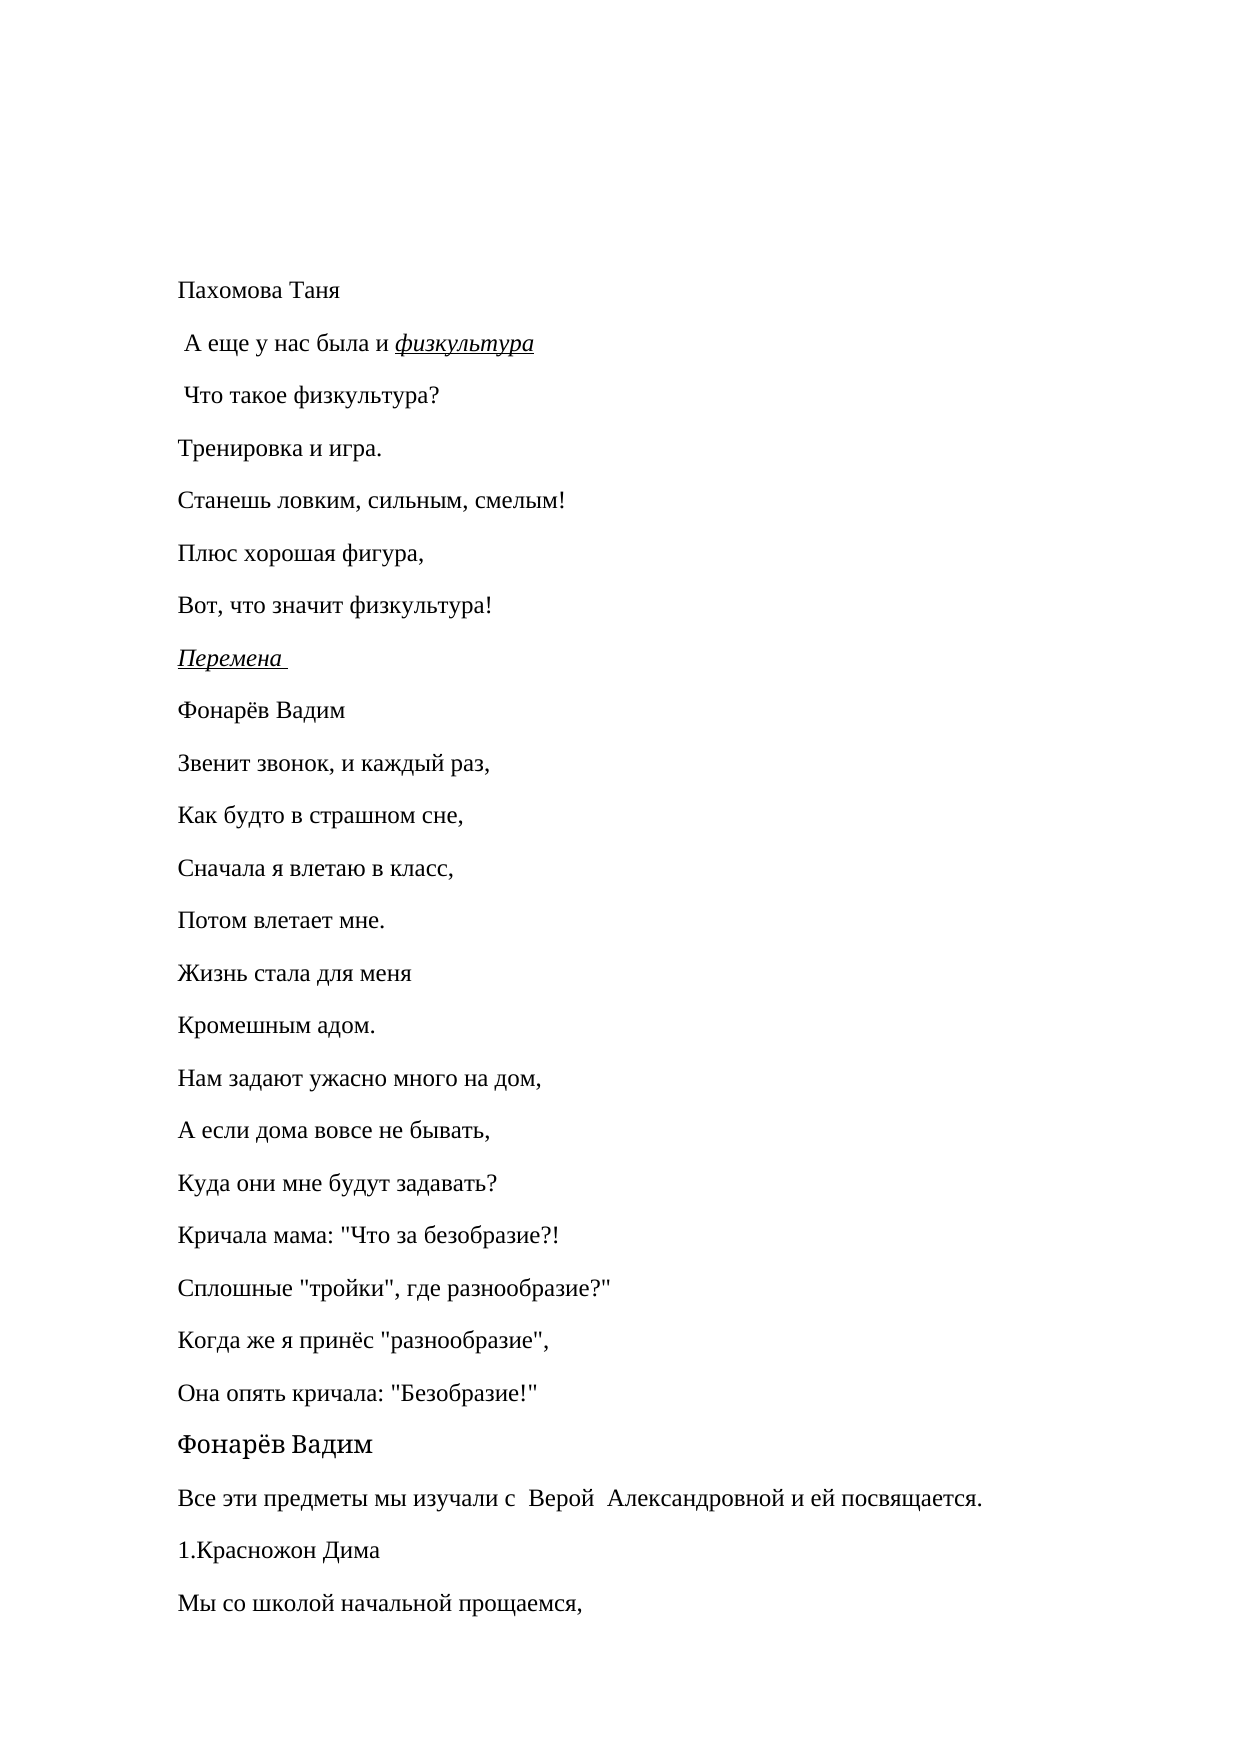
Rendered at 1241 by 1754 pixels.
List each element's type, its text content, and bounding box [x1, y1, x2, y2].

text Пахомова Таня [177, 276, 1152, 304]
text А еще у нас была и физкультура [177, 328, 1152, 357]
text Когда же я принёс "разнообразие", [177, 1326, 1152, 1354]
text Как будто в страшном сне, [177, 801, 1152, 829]
text Кричала мама: "Что за безобразие?! [177, 1221, 1152, 1249]
text Фонарёв Вадим [177, 1431, 1152, 1459]
text Мы со школой начальной прощаемся, [177, 1588, 1152, 1617]
text Плюс хорошая фигура, [177, 538, 1152, 567]
text Кромешным адом. [177, 1011, 1152, 1039]
text Сначала я влетаю в класс, [177, 853, 1152, 882]
text Станешь ловким, сильным, смелым! [177, 486, 1152, 514]
text Нам задают ужасно много на дом, [177, 1063, 1152, 1092]
text Она опять кричала: "Безобразие!" [177, 1378, 1152, 1407]
text Фонарёв Вадим [177, 696, 1152, 724]
text Все эти предметы мы изучали с Верой Александровной и ей посвящается. [177, 1483, 1152, 1512]
text Жизнь стала для меня [177, 958, 1152, 987]
text Перемена [177, 643, 1152, 672]
text Что такое физкультура? [177, 381, 1152, 409]
text 1.Красножон Дима [177, 1536, 1152, 1564]
text Звенит звонок, и каждый раз, [177, 748, 1152, 777]
text А если дома вовсе не бывать, [177, 1116, 1152, 1144]
text Сплошные "тройки", где разнообразие?" [177, 1273, 1152, 1302]
text Тренировка и игра. [177, 433, 1152, 462]
text Вот, что значит физкультура! [177, 591, 1152, 619]
text Куда они мне будут задавать? [177, 1168, 1152, 1197]
text Потом влетает мне. [177, 906, 1152, 934]
